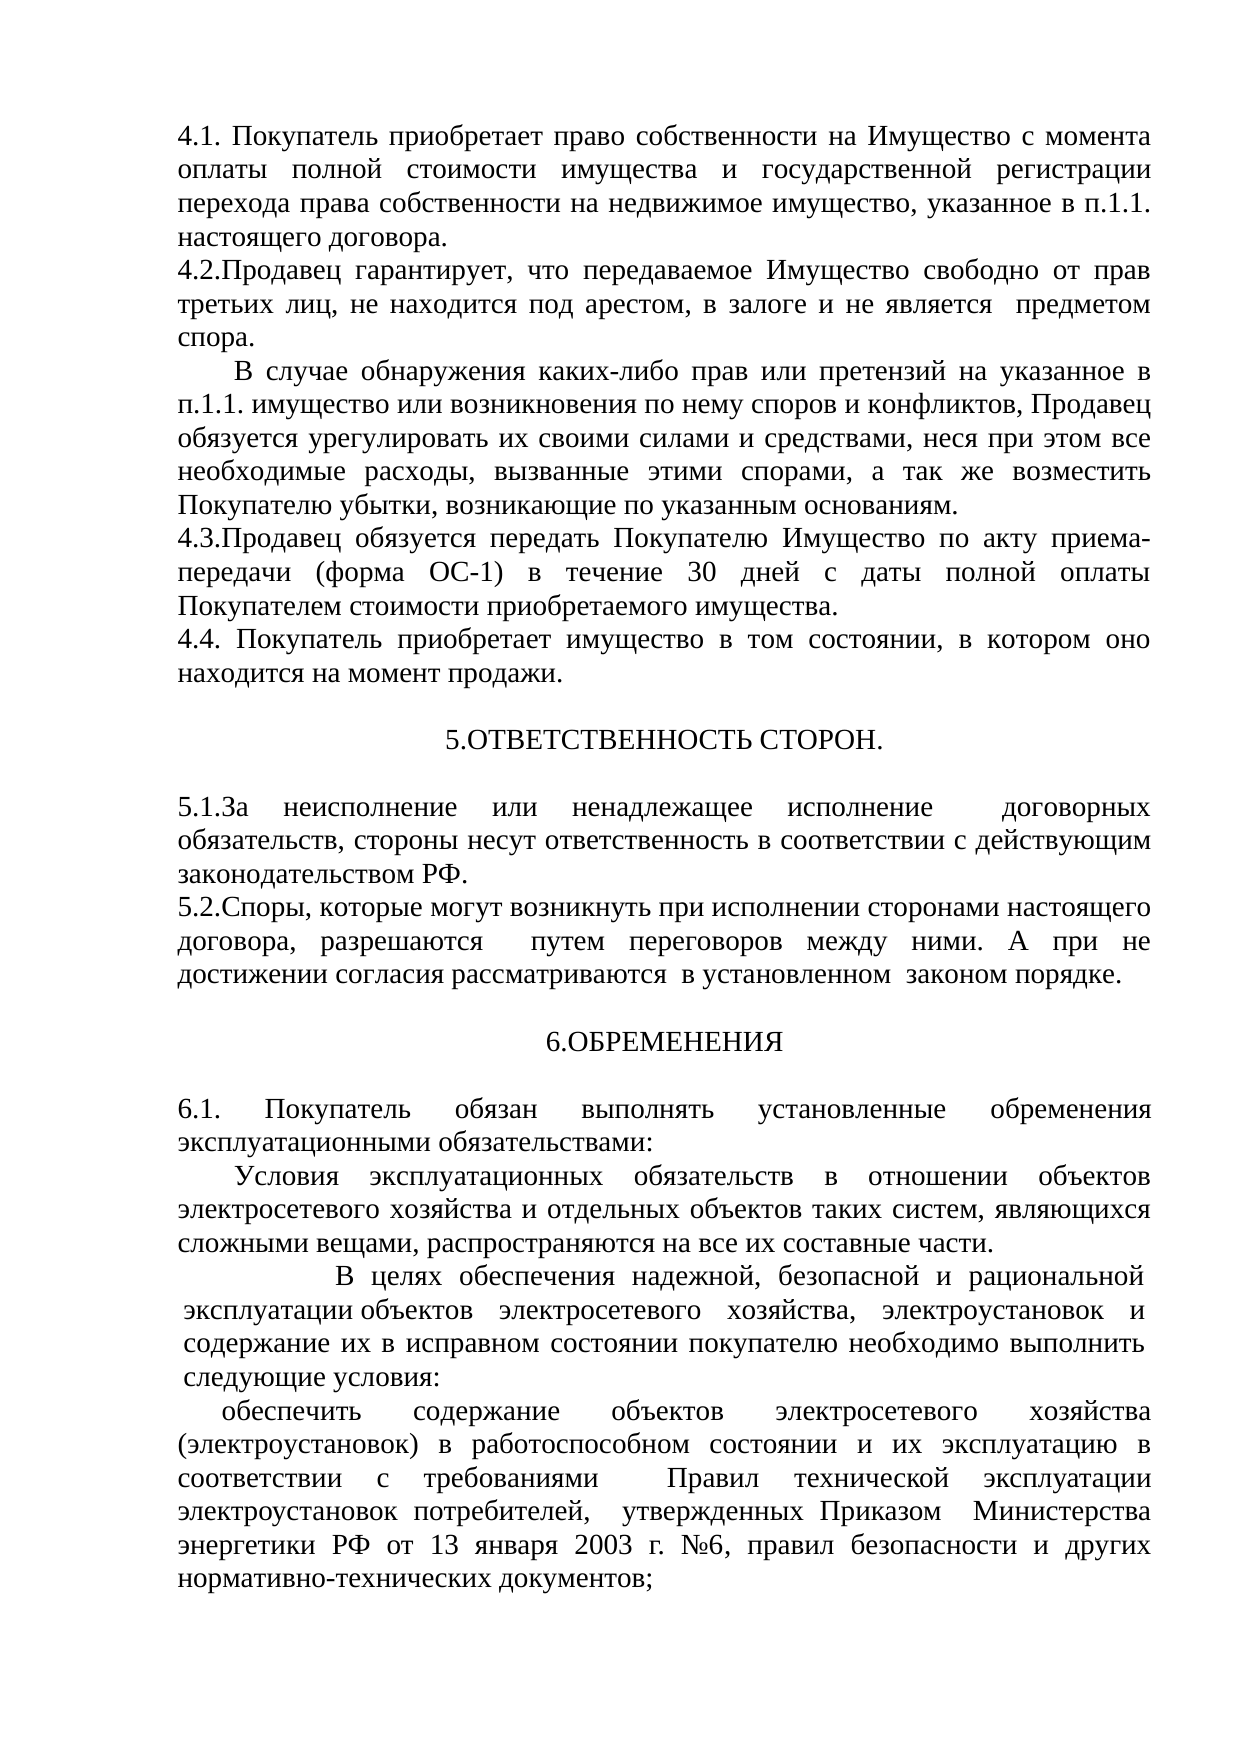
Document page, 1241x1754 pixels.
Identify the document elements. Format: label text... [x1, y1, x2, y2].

text 4.1. Покупатель приобретает право собственности на Имущество с момента оплаты полной стоимости имущества и государственной регистрации перехода права собственности на недвижимое имущество, указанное в п.1.1. настоящего договора. [177, 118, 1152, 252]
text 4.3.Продавец обязуется передать Покупателю Имущество по акту приема-передачи (форма ОС-1) в течение 30 дней с даты полной оплаты Покупателем стоимости приобретаемого имущества. [177, 521, 1152, 621]
text 5.1.За неисполнение или ненадлежащее исполнение договорных обязательств, стороны несут ответственность в соответствии с действующим законодательством РФ. [177, 789, 1152, 889]
text обеспечить содержание объектов электросетевого хозяйства (электроустановок) в работоспособном состоянии и их эксплуатацию в соответствии с требованиями Правил технической эксплуатации электроустановок потребителей, утвержденных Приказом Министерства энергетики РФ от 13 января 2003 г. №6, правил безопасности и других нормативно-технических документов; [177, 1393, 1152, 1594]
text В случае обнаружения каких-либо прав или претензий на указанное в п.1.1. имущество или возникновения по нему споров и конфликтов, Продавец обязуется урегулировать их своими силами и средствами, неся при этом все необходимые расходы, вызванные этими спорами, а так же возместить Покупателю убытки, возникающие по указанным основаниям. [177, 353, 1152, 521]
text 6.ОБРЕМЕНЕНИЯ [177, 1024, 1152, 1057]
text В целях обеспечения надежной, безопасной и рациональной эксплуатации объектов электросетевого хозяйства, электроустановок и содержание их в исправном состоянии покупателю необходимо выполнить следующие условия: [183, 1258, 1146, 1393]
text 4.2.Продавец гарантирует, что передаваемое Имущество свободно от прав третьих лиц, не находится под арестом, в залоге и не является предметом спора. [177, 252, 1152, 353]
text 6.1. Покупатель обязан выполнять установленные обременения эксплуатационными обязательствами: [177, 1091, 1152, 1158]
text 5.ОТВЕТСТВЕННОСТЬ СТОРОН. [177, 722, 1152, 755]
text 4.4. Покупатель приобретает имущество в том состоянии, в котором оно находится на момент продажи. [177, 621, 1152, 688]
text Условия эксплуатационных обязательств в отношении объектов электросетевого хозяйства и отдельных объектов таких систем, являющихся сложными вещами, распространяются на все их составные части. [177, 1158, 1152, 1258]
text 5.2.Споры, которые могут возникнуть при исполнении сторонами настоящего договора, разрешаются путем переговоров между ними. А при не достижении согласия рассматриваются в установленном законом порядке. [177, 889, 1152, 990]
